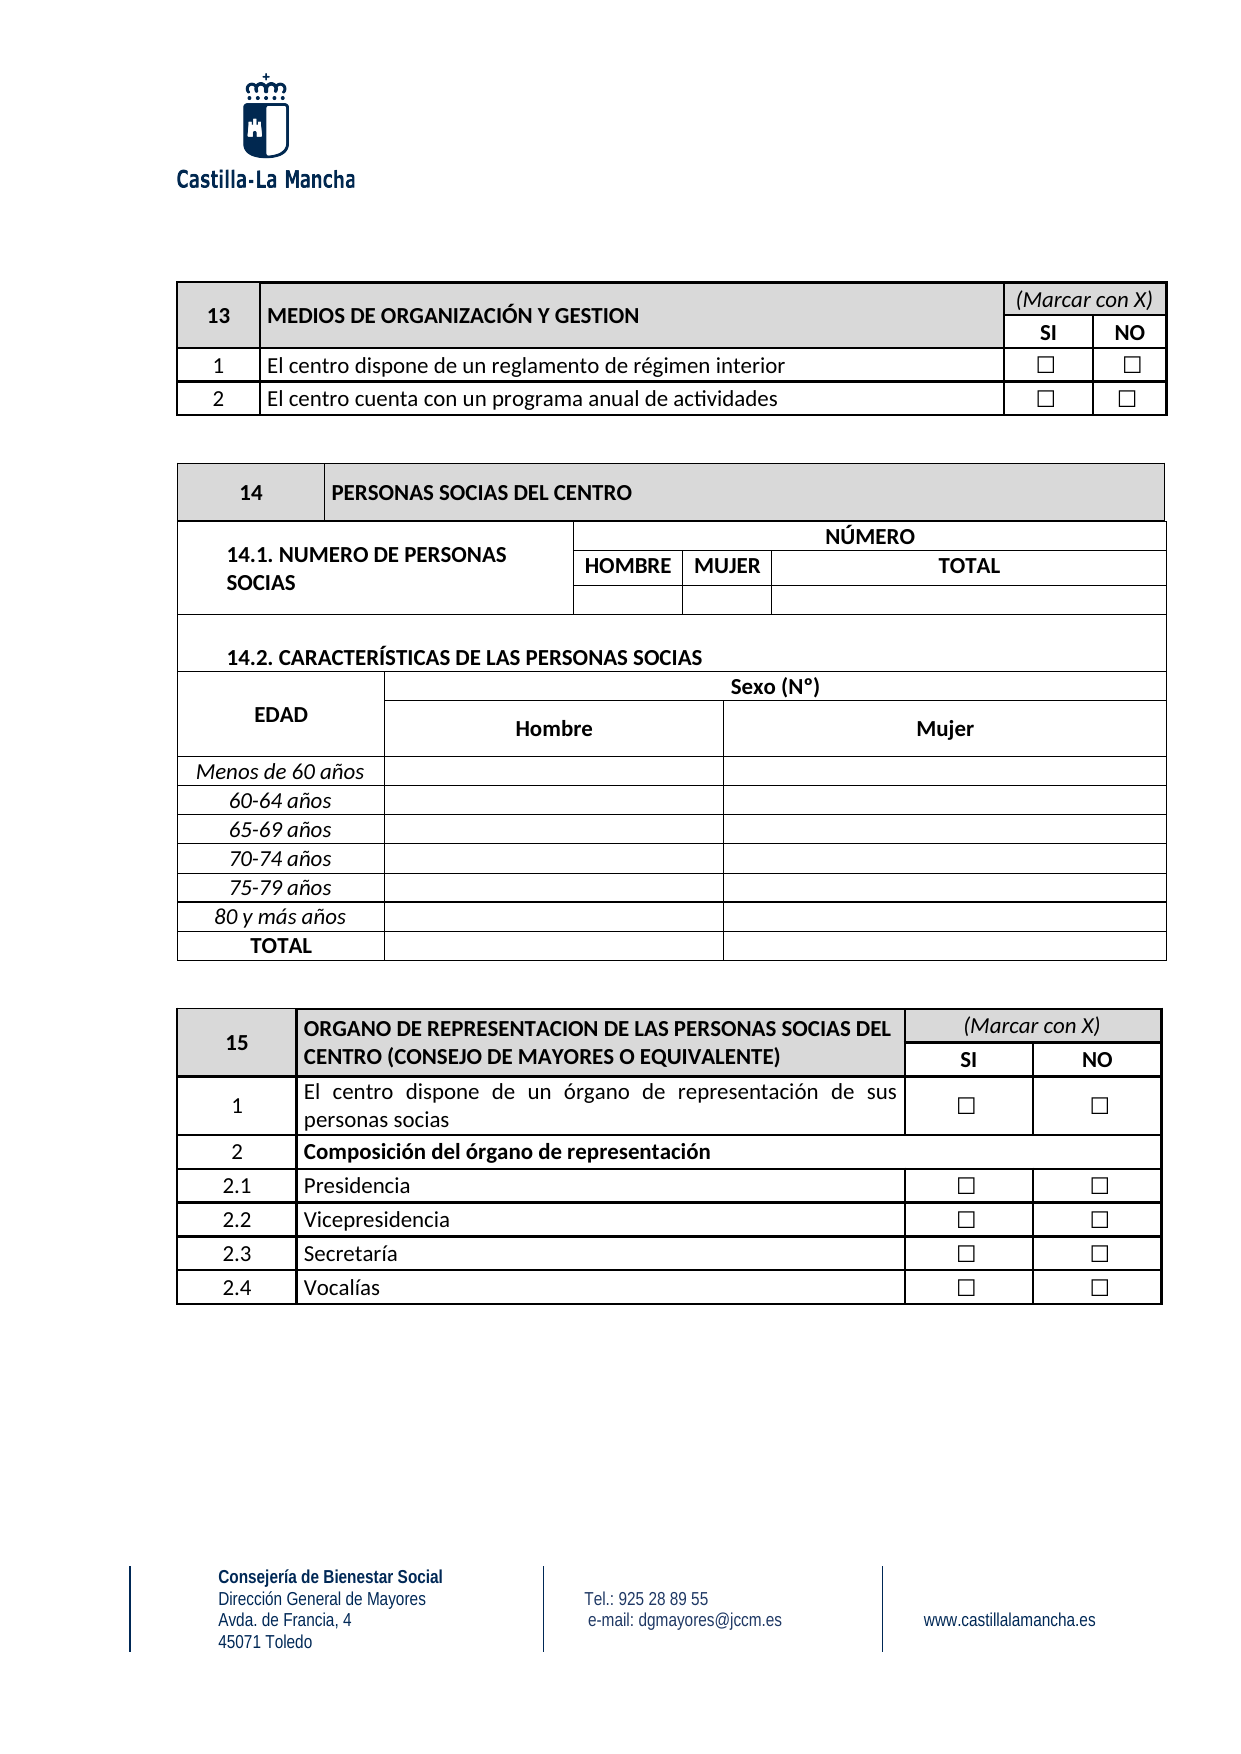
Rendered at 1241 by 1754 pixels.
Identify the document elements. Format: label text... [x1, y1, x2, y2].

table_cell TOTAL [178, 932, 384, 959]
table_cell [1034, 1271, 1160, 1303]
table_cell Vocalías [298, 1271, 904, 1303]
table_cell [1094, 383, 1165, 414]
table_cell Hombre [385, 701, 723, 756]
table_cell Presidencia [298, 1170, 904, 1201]
table_cell El centro dispone de un órgano de representación de sus personas socias [298, 1078, 904, 1133]
table_cell [1034, 1078, 1160, 1133]
table_cell 1 [178, 349, 259, 380]
table_header MEDIOS DE ORGANIZACIÓN Y GESTION [261, 284, 1003, 347]
table_cell 65-69 años [178, 815, 384, 843]
table_cell [385, 932, 723, 959]
table_cell [724, 844, 1166, 872]
table_cell [683, 586, 771, 614]
table_cell 2.3 [178, 1238, 295, 1269]
table_cell [772, 586, 1166, 614]
table_cell [1094, 349, 1165, 380]
table_cell [1034, 1170, 1160, 1201]
table_cell Menos de 60 años [178, 757, 384, 785]
table_cell 2.1 [178, 1170, 295, 1201]
table_header 15 [178, 1009, 295, 1075]
table_cell [724, 932, 1166, 959]
table_cell [906, 1238, 1032, 1269]
table_cell [1005, 349, 1092, 380]
table_cell Composición del órgano de representación [298, 1136, 1160, 1167]
table_cell El centro dispone de un reglamento de régimen interior [261, 349, 1003, 380]
table_cell 75-79 años [178, 874, 384, 901]
table_header NÚMERO [574, 522, 1166, 550]
table_cell NO [1094, 316, 1165, 347]
table_cell [906, 1078, 1032, 1133]
table_cell [385, 844, 723, 872]
table_cell TOTAL [772, 551, 1166, 585]
table_cell 14.2. CARACTERÍSTICAS DE LAS PERSONAS SOCIAS [178, 615, 1166, 671]
table_cell [906, 1170, 1032, 1201]
table_cell Mujer [724, 701, 1166, 756]
table_cell MUJER [683, 551, 771, 585]
table_cell [385, 874, 723, 901]
table_header (Marcar con X) [1005, 284, 1165, 314]
table_cell EDAD [178, 672, 384, 756]
table_cell 70-74 años [178, 844, 384, 872]
table_cell [385, 815, 723, 843]
table_cell 2 [178, 1136, 295, 1167]
table_header ORGANO DE REPRESENTACION DE LAS PERSONAS SOCIAS DEL CENTRO (CONSEJO DE MAYORES O EQUIVALENTE) [298, 1010, 904, 1075]
table_cell 2.4 [178, 1271, 295, 1303]
table_cell [724, 757, 1166, 785]
table_header 13 [178, 283, 259, 347]
table_cell [385, 757, 723, 785]
table_cell [906, 1271, 1032, 1303]
table_cell SI [1005, 316, 1092, 347]
table_cell Vicepresidencia [298, 1204, 904, 1235]
table_cell HOMBRE [574, 551, 682, 585]
table_cell 80 y más años [178, 903, 384, 931]
table_cell [1034, 1204, 1160, 1235]
table_cell [1005, 383, 1092, 414]
table_cell [574, 586, 682, 614]
table_header PERSONAS SOCIAS DEL CENTRO [325, 464, 1164, 520]
table_cell 1 [178, 1078, 295, 1133]
table_header 14.1. NUMERO DE PERSONAS SOCIAS [178, 522, 573, 614]
table_cell El centro cuenta con un programa anual de actividades [261, 383, 1003, 414]
table_cell 60-64 años [178, 786, 384, 814]
table_header (Marcar con X) [906, 1010, 1160, 1041]
table_cell NO [1034, 1044, 1160, 1075]
table_cell [385, 903, 723, 931]
table_cell [1034, 1238, 1160, 1269]
table_cell 2.2 [178, 1204, 295, 1235]
table_cell Sexo (Nº) [385, 672, 1166, 700]
table_cell 2 [178, 383, 259, 414]
table_cell [724, 786, 1166, 814]
picture [177, 73, 355, 188]
table_cell [906, 1204, 1032, 1235]
table_cell [724, 903, 1166, 931]
table_cell [724, 815, 1166, 843]
table_cell SI [906, 1044, 1032, 1075]
table_cell Secretaría [298, 1238, 904, 1269]
table_cell [724, 874, 1166, 901]
table_header 14 [178, 464, 324, 520]
table_cell [385, 786, 723, 814]
